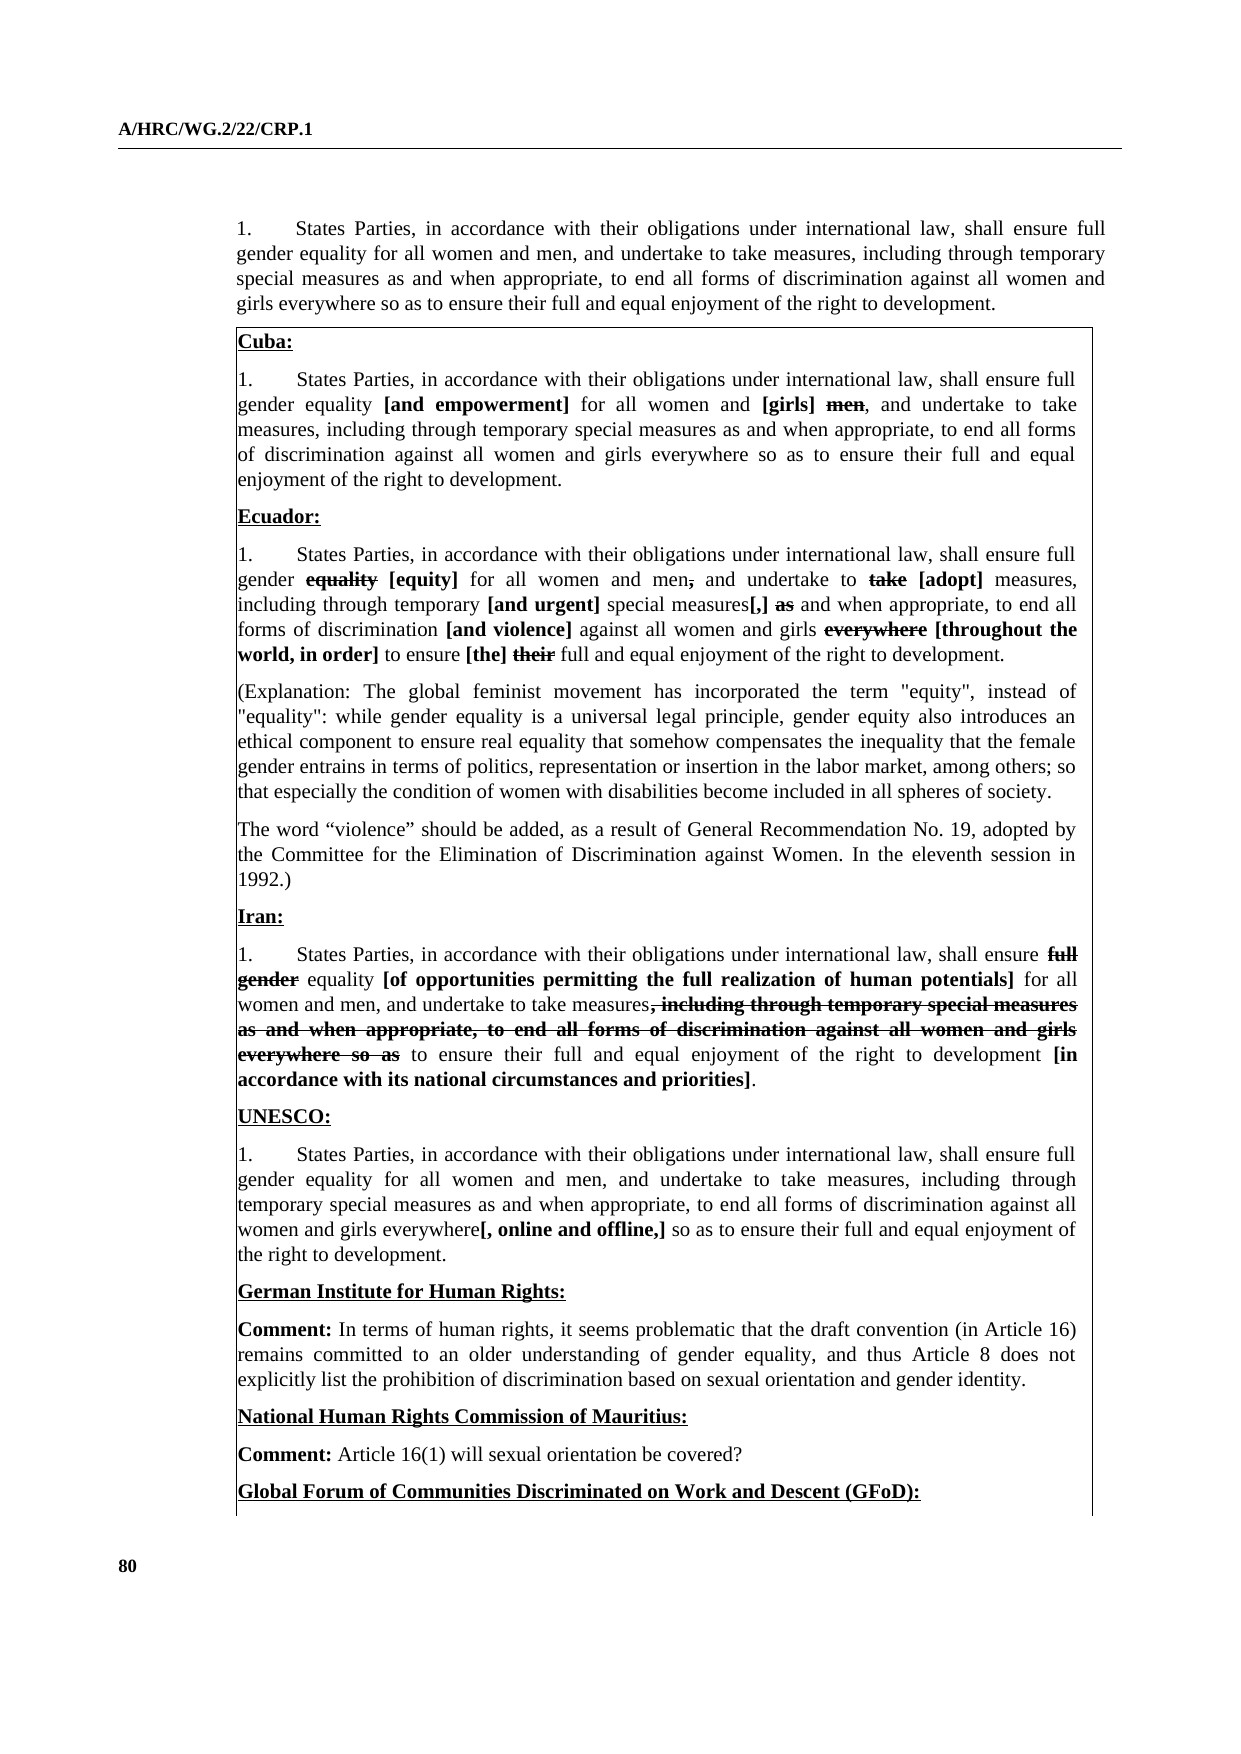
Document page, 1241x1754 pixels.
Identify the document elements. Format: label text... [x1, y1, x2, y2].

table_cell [237, 1478, 1092, 1516]
table_header Cuba: 1. States Parties, in accordance with their obligations under international law, shall ensure full gender equality [and empowerment] for all women and [girls] men, and undertake to take measures, including through temporary special measures as and when appropriate, to end all forms of discrimination against all women and girls everywhere so as to ensure their full and equal enjoyment of the right to development. Ecuador: 1. States Parties, in accordance with their obligations under international law, shall ensure full gender equality [equity] for all women and men, and undertake to take [adopt] measures, including through temporary [and urgent] special measures[,] as and when appropriate, to end all forms of discrimination [and violence] against all women and girls everywhere [throughout the world, in order] to ensure [the] their full and equal enjoyment of the right to development. (Explanation: The global feminist movement has incorporated the term "equity", instead of "equality": while gender equality is a universal legal principle, gender equity also introduces an ethical component to ensure real equality that somehow compensates the inequality that the female gender entrains in terms of politics, representation or insertion in the labor market, among others; so that especially the condition of women with disabilities become included in all spheres of society. The word “violence” should be added, as a result of General Recommendation No. 19, adopted by the Committee for the Elimination of Discrimination against Women. In the eleventh session in 1992.) Iran: 1. States Parties, in accordance with their obligations under international law, shall ensure full gender equality [of opportunities permitting the full realization of human potentials] for all women and men, and undertake to take measures, including through temporary special measures as and when appropriate, to end all forms of discrimination against all women and girls everywhere so as to ensure their full and equal enjoyment of the right to development [in accordance with its national circumstances and priorities]. UNESCO: 1. States Parties, in accordance with their obligations under international law, shall ensure full gender equality for all women and men, and undertake to take measures, including through temporary special measures as and when appropriate, to end all forms of discrimination against all women and girls everywhere[, online and offline,] so as to ensure their full and equal enjoyment of the right to development. German Institute for Human Rights: Comment: In terms of human rights, it seems problematic that the draft convention (in Article 16) remains committed to an older understanding of gender equality, and thus Article 8 does not explicitly list the prohibition of discrimination based on sexual orientation and gender identity. National Human Rights Commission of Mauritius: Comment: Article 16(1) will sexual orientation be covered? [237, 328, 1092, 1478]
text 1. States Parties, in accordance with their obligations under international law, shall ensure full gender equality for all women and men, and undertake to take measures, including through temporary special measures as and when appropriate, to end all forms of discrimination against all women and girls everywhere so as to ensure their full and equal enjoyment of the right to development. [236, 215, 1107, 315]
